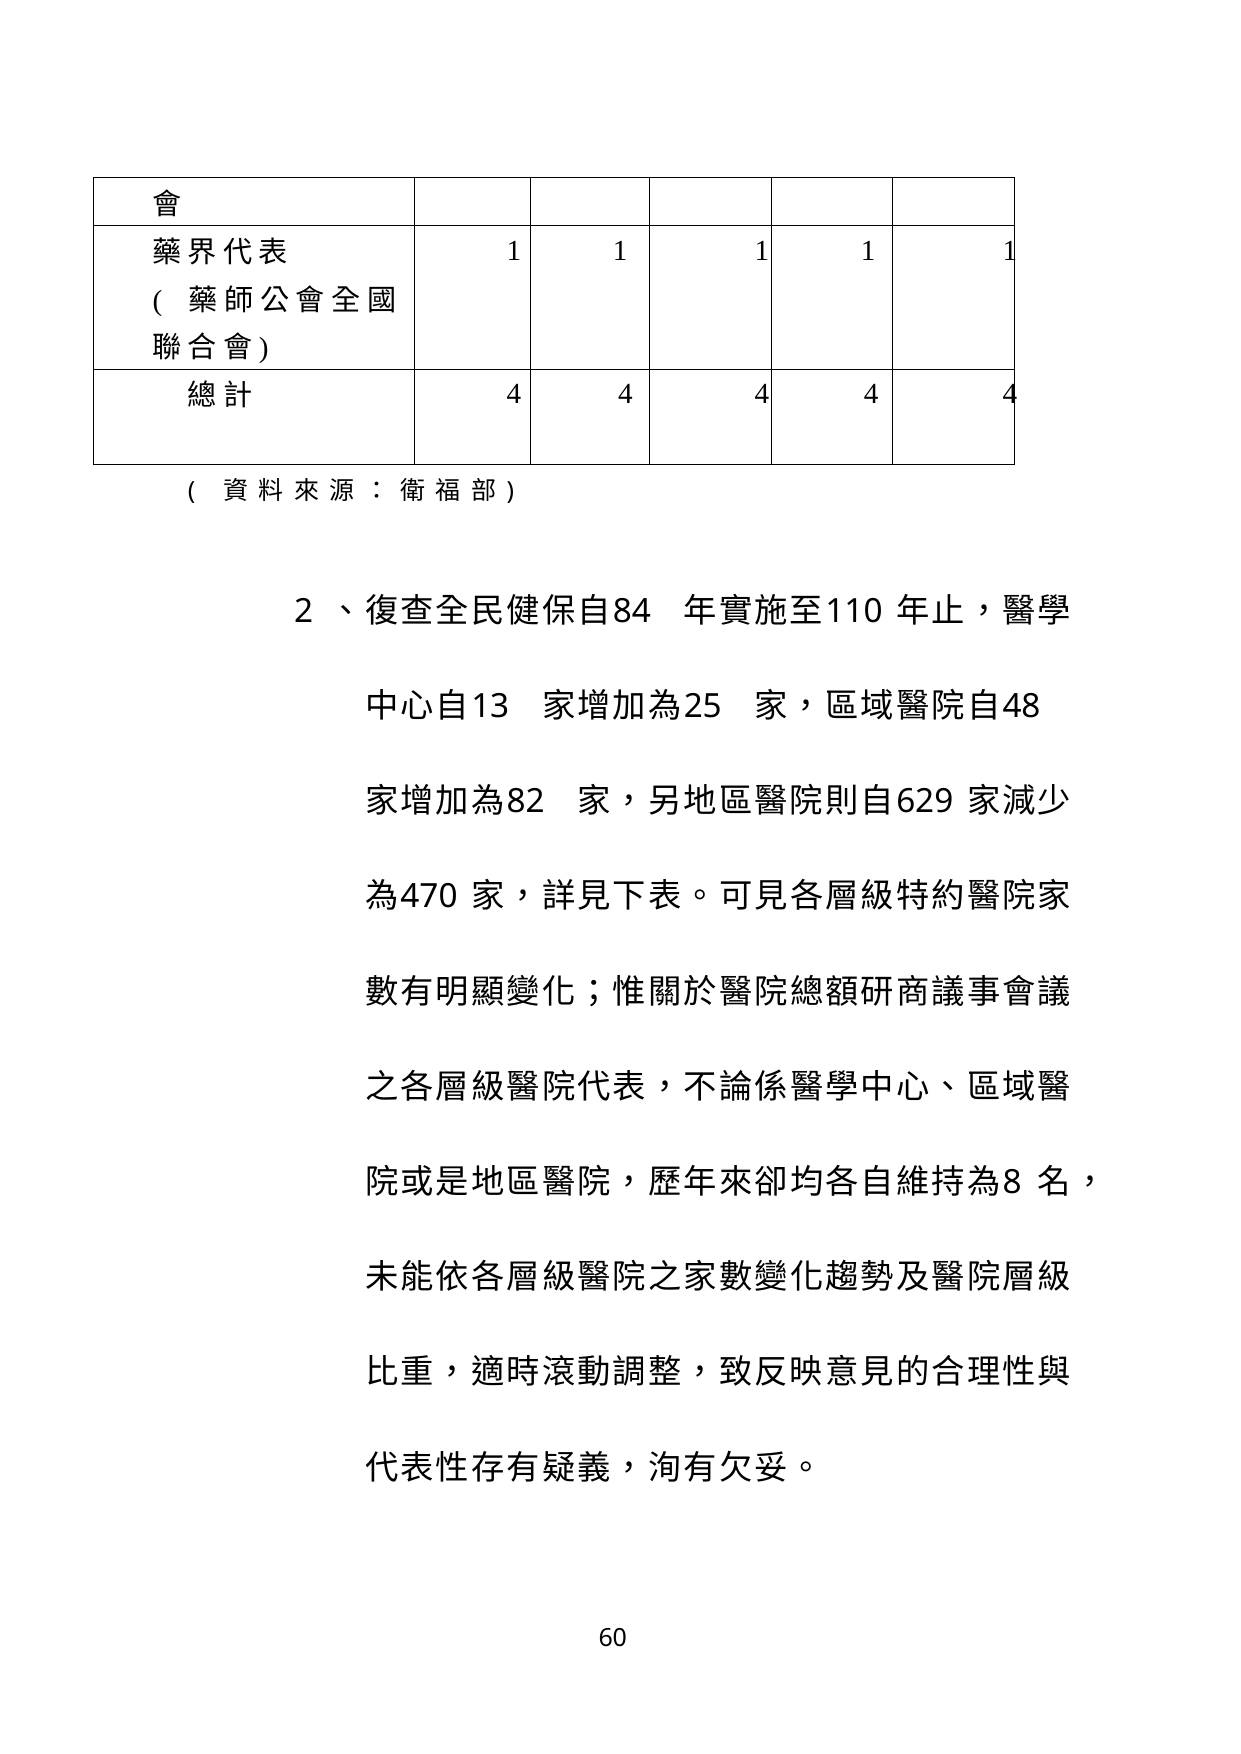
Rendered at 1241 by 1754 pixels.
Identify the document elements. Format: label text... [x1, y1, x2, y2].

table_cell 1 [531, 226, 649, 369]
table_cell 43 [415, 370, 530, 464]
table_cell 43 [531, 370, 649, 464]
table_cell 藥界代表 (藥師公會全國聯合會) [94, 226, 414, 369]
table_cell 43 [772, 370, 892, 464]
table_cell 1 [772, 226, 892, 369]
table_cell 1 [772, 178, 892, 225]
table_cell 1 [531, 178, 649, 225]
table_cell 1 [650, 226, 771, 369]
table_cell 1 [415, 178, 530, 225]
table_cell 1 [650, 178, 771, 225]
table_cell 43 [650, 370, 771, 464]
table_cell 總計 [94, 370, 414, 464]
table_cell 台灣醫療暨生技器材工業同業公會 [94, 178, 414, 225]
table_cell 43 [893, 370, 1014, 464]
subtitle 復查全民健保自84年實施至110年止，醫學中心自13家增加為25家，區域醫院自48家增加為82家，另地區醫院則自629家減少為470家，詳見下表。可見各層級特約醫院家數有明顯變化；惟關於醫院總額研商議事會議之各層級醫院代表，不論係醫學中心、區域醫院或是地區醫院，歷年來卻均各自維持為8名，未能依各層級醫院之家數變化趨勢及醫院層級比重，適時滾動調整，致反映意見的合理性與代表性存有疑義，洵有欠妥。 [276, 560, 1073, 1512]
table_cell 1 [893, 226, 1014, 369]
subtitle (資料來源：衛福部) [188, 465, 1073, 512]
table_cell 1 [415, 226, 530, 369]
table_cell 1 [893, 178, 1014, 225]
